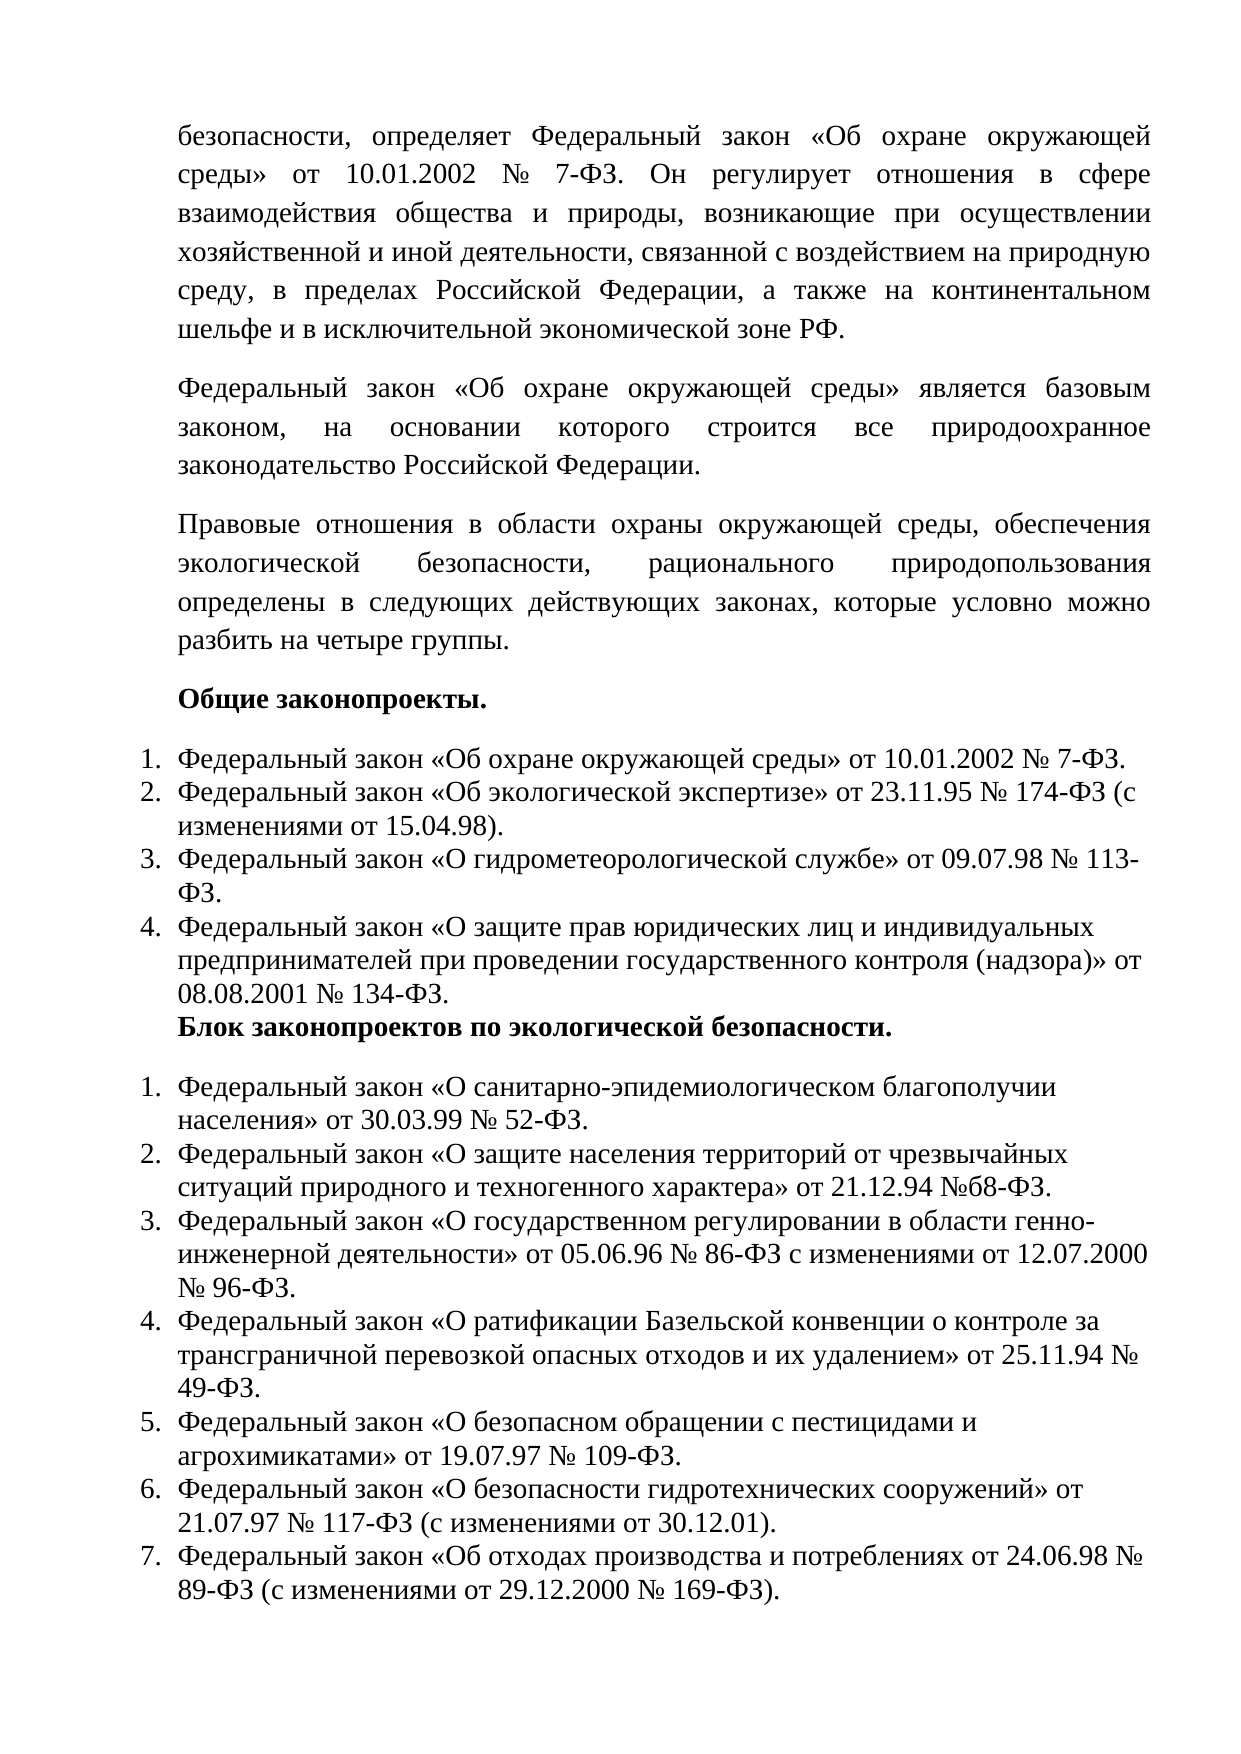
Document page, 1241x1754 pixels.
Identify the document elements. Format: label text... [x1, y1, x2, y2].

text Федеральный закон «Об охране окружающей среды» является базовым законом, на основании которого строится все природоохранное законодательство Российской Федерации. [177, 370, 1152, 481]
list Федеральный закон «Об охране окружающей среды» от 10.01.2002 № 7-ФЗ. [140, 741, 1152, 774]
text Блок законопроектов по экологической безопасности. [177, 1009, 1152, 1043]
list Федеральный закон «О защите населения территорий от чрезвычайных ситуаций природного и техногенного характера» от 21.12.94 №б8-ФЗ. [140, 1136, 1152, 1203]
list Федеральный закон «О ратификации Базельской конвенции о контроле за трансграничной перевозкой опасных отходов и их удалением» от 25.11.94 № 49-ФЗ. [140, 1303, 1152, 1404]
text Правовые отношения в области охраны окружающей среды, обеспечения экологической безопасности, рационального природопользования определены в следующих действующих законах, которые условно можно разбить на четыре группы. [177, 507, 1152, 656]
list Федеральный закон «О санитарно-эпидемиологическом благополучии населения» от 30.03.99 № 52-ФЗ. [140, 1069, 1152, 1136]
text Общие законопроекты. [177, 682, 1152, 715]
list Федеральный закон «Об отходах производства и потреблениях от 24.06.98 № 89-ФЗ (с изменениями от 29.12.2000 № 169-ФЗ). [140, 1538, 1152, 1605]
list Федеральный закон «Об экологической экспертизе» от 23.11.95 № 174-ФЗ (с изменениями от 15.04.98). [140, 774, 1152, 842]
list Федеральный закон «О гидрометеорологической службе» от 09.07.98 № 113-ФЗ. [140, 842, 1152, 909]
list Федеральный закон «О безопасном обращении с пестицидами и агрохимикатами» от 19.07.97 № 109-ФЗ. [140, 1404, 1152, 1471]
list Федеральный закон «О защите прав юридических лиц и индивидуальных предпринимателей при проведении государственного контроля (надзора)» от 08.08.2001 № 134-ФЗ. [140, 909, 1152, 1009]
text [177, 118, 1152, 344]
list Федеральный закон «О государственном регулировании в области генно-инженерной деятельности» от 05.06.96 № 86-ФЗ с изменениями от 12.07.2000 № 96-ФЗ. [140, 1203, 1152, 1303]
list Федеральный закон «О безопасности гидротехнических сооружений» от 21.07.97 № 117-ФЗ (с изменениями от 30.12.01). [140, 1471, 1152, 1538]
